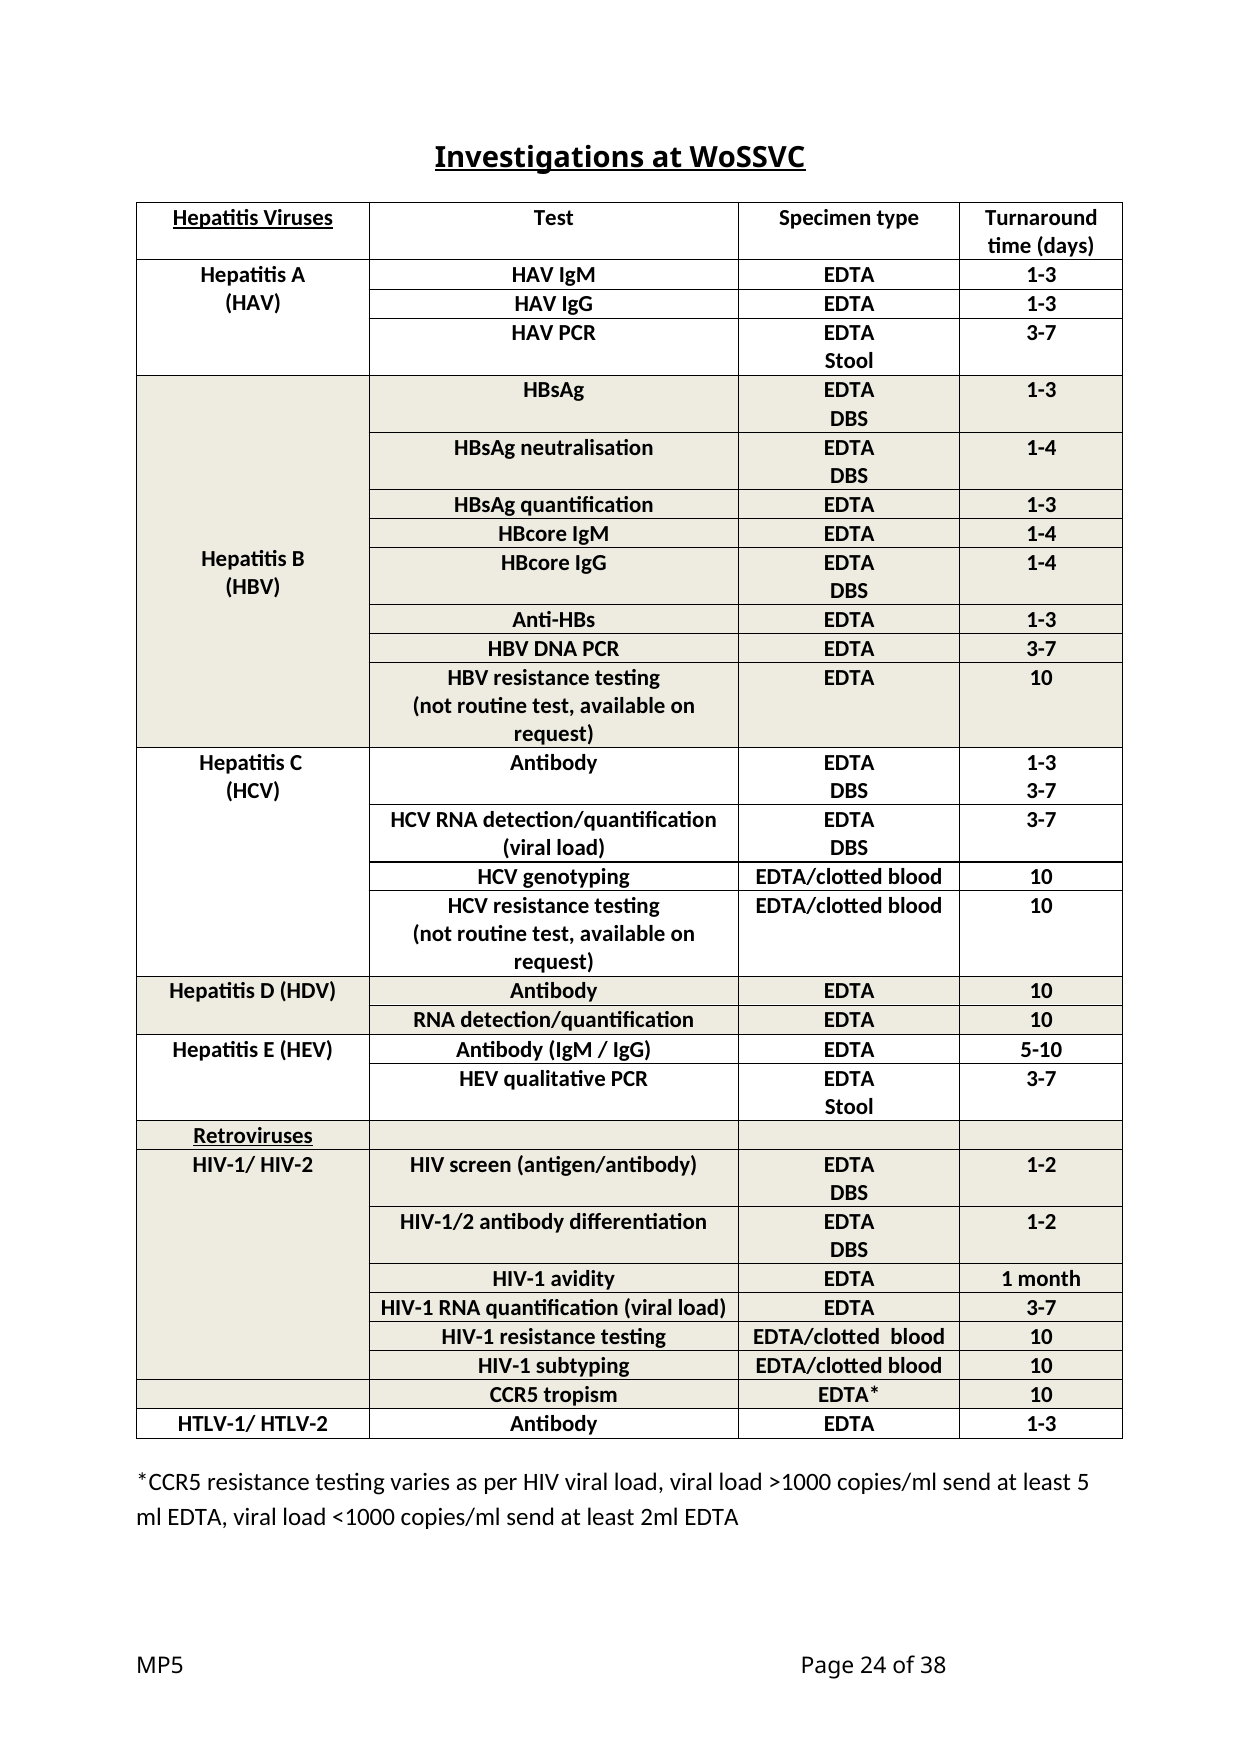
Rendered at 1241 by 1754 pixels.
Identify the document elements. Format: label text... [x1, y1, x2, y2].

table_cell 1-2 [960, 1207, 1122, 1263]
table_cell HBV resistance testing (not routine test, available on request) [370, 663, 738, 747]
table_cell Antibody [370, 748, 738, 804]
table_cell 10 [960, 977, 1122, 1004]
table_cell Hepatitis B (HBV) [137, 376, 369, 747]
table_cell 1-3 [960, 1409, 1122, 1437]
table_cell HBsAg [370, 376, 738, 432]
table_cell 10 [960, 1006, 1122, 1034]
table_cell Hepatitis A (HAV) [137, 260, 369, 374]
table_cell 3-7 [960, 1293, 1122, 1321]
table_cell HBsAg quantification [370, 490, 738, 518]
table_cell 1-4 [960, 548, 1122, 604]
table_cell 3-7 [960, 805, 1122, 861]
table_cell Antibody [370, 977, 738, 1004]
table_cell 3-7 [960, 319, 1122, 374]
table_cell EDTA [739, 977, 959, 1004]
table_cell HBsAg neutralisation [370, 433, 738, 489]
table_cell 10 [960, 1351, 1122, 1379]
table_cell 1-3 [960, 260, 1122, 288]
table_cell EDTA/clotted blood [739, 863, 959, 890]
table_header Turnaround time (days) [960, 203, 1122, 259]
table_cell [137, 1380, 369, 1408]
table_cell EDTA [739, 490, 959, 518]
table_cell Anti-HBs [370, 605, 738, 633]
table_cell [370, 1121, 738, 1149]
text *CCR5 resistance testing varies as per HIV viral load, viral load >1000 copies/ml send at least 5 ml EDTA, viral load <1000 copies/ml send at least 2ml EDTA [136, 1466, 1104, 1532]
table_cell Hepatitis C (HCV) [137, 748, 369, 976]
table_cell EDTA/clotted blood [739, 891, 959, 976]
table_cell 10 [960, 891, 1122, 976]
table_cell HBcore IgG [370, 548, 738, 604]
table_cell 1 month [960, 1264, 1122, 1292]
table_cell Antibody (IgM / IgG) [370, 1035, 738, 1063]
table_cell EDTA DBS [739, 433, 959, 489]
table_cell EDTA [739, 634, 959, 662]
table_cell EDTA [739, 1035, 959, 1063]
table_cell [739, 1121, 959, 1149]
table_cell Hepatitis E (HEV) [137, 1035, 369, 1120]
table_cell 10 [960, 1380, 1122, 1408]
table_cell 10 [960, 863, 1122, 890]
table_cell HCV genotyping [370, 863, 738, 890]
table_cell HIV-1/2 antibody differentiation [370, 1207, 738, 1263]
table_cell Hepatitis D (HDV) [137, 977, 369, 1034]
table_cell 10 [960, 1322, 1122, 1350]
table_cell EDTA DBS [739, 376, 959, 432]
table_header Specimen type [739, 203, 959, 259]
table_cell EDTA DBS [739, 1150, 959, 1206]
table_cell EDTA [739, 1293, 959, 1321]
table_cell HAV IgM [370, 260, 738, 288]
table_cell EDTA/clotted blood [739, 1351, 959, 1379]
table_cell 3-7 [960, 634, 1122, 662]
table_cell HIV-1 subtyping [370, 1351, 738, 1379]
table_cell EDTA [739, 519, 959, 547]
table_cell HAV IgG [370, 290, 738, 317]
table_cell 1-2 [960, 1150, 1122, 1206]
table_cell HIV-1 resistance testing [370, 1322, 738, 1350]
table_cell EDTA DBS [739, 1207, 959, 1263]
table_cell EDTA [739, 290, 959, 317]
table_cell HTLV-1/ HTLV-2 [137, 1409, 369, 1437]
table_cell 10 [960, 663, 1122, 747]
table_header Test [370, 203, 738, 259]
table_cell EDTA [739, 260, 959, 288]
table_cell EDTA/clotted blood [739, 1322, 959, 1350]
table_cell EDTA DBS [739, 548, 959, 604]
table_cell EDTA [739, 663, 959, 747]
table_cell HAV PCR [370, 319, 738, 374]
table_cell HBcore IgM [370, 519, 738, 547]
text Investigations at WoSSVC [136, 136, 1104, 176]
table_cell HIV-1 avidity [370, 1264, 738, 1292]
table_cell 5-10 [960, 1035, 1122, 1063]
table_cell RNA detection/quantification [370, 1006, 738, 1034]
table_cell 1-3 [960, 605, 1122, 633]
table_cell HBV DNA PCR [370, 634, 738, 662]
table_cell EDTA DBS [739, 748, 959, 804]
table_cell 1-3 [960, 490, 1122, 518]
table_cell EDTA* [739, 1380, 959, 1408]
table_cell HIV-1 RNA quantification (viral load) [370, 1293, 738, 1321]
table_cell 1-3 [960, 290, 1122, 317]
table_cell 1-3 [960, 376, 1122, 432]
table_cell HIV screen (antigen/antibody) [370, 1150, 738, 1206]
table_cell Retroviruses [137, 1121, 369, 1149]
table_cell EDTA [739, 1409, 959, 1437]
table_cell HCV RNA detection/quantification (viral load) [370, 805, 738, 861]
table_cell EDTA [739, 605, 959, 633]
table_cell EDTA DBS [739, 805, 959, 861]
table_cell CCR5 tropism [370, 1380, 738, 1408]
table_cell HEV qualitative PCR [370, 1064, 738, 1120]
table_cell EDTA [739, 1264, 959, 1292]
table_cell 1-4 [960, 433, 1122, 489]
table_cell EDTA Stool [739, 1064, 959, 1120]
table_header Hepatitis Viruses [137, 203, 369, 259]
table_cell HIV-1/ HIV-2 [137, 1150, 369, 1379]
table_cell 1-4 [960, 519, 1122, 547]
table_cell [960, 1121, 1122, 1149]
table_cell HCV resistance testing (not routine test, available on request) [370, 891, 738, 976]
table_cell 3-7 [960, 1064, 1122, 1120]
table_cell Antibody [370, 1409, 738, 1437]
table_cell 1-3 3-7 [960, 748, 1122, 804]
table_cell EDTA [739, 1006, 959, 1034]
table_cell EDTA Stool [739, 319, 959, 374]
